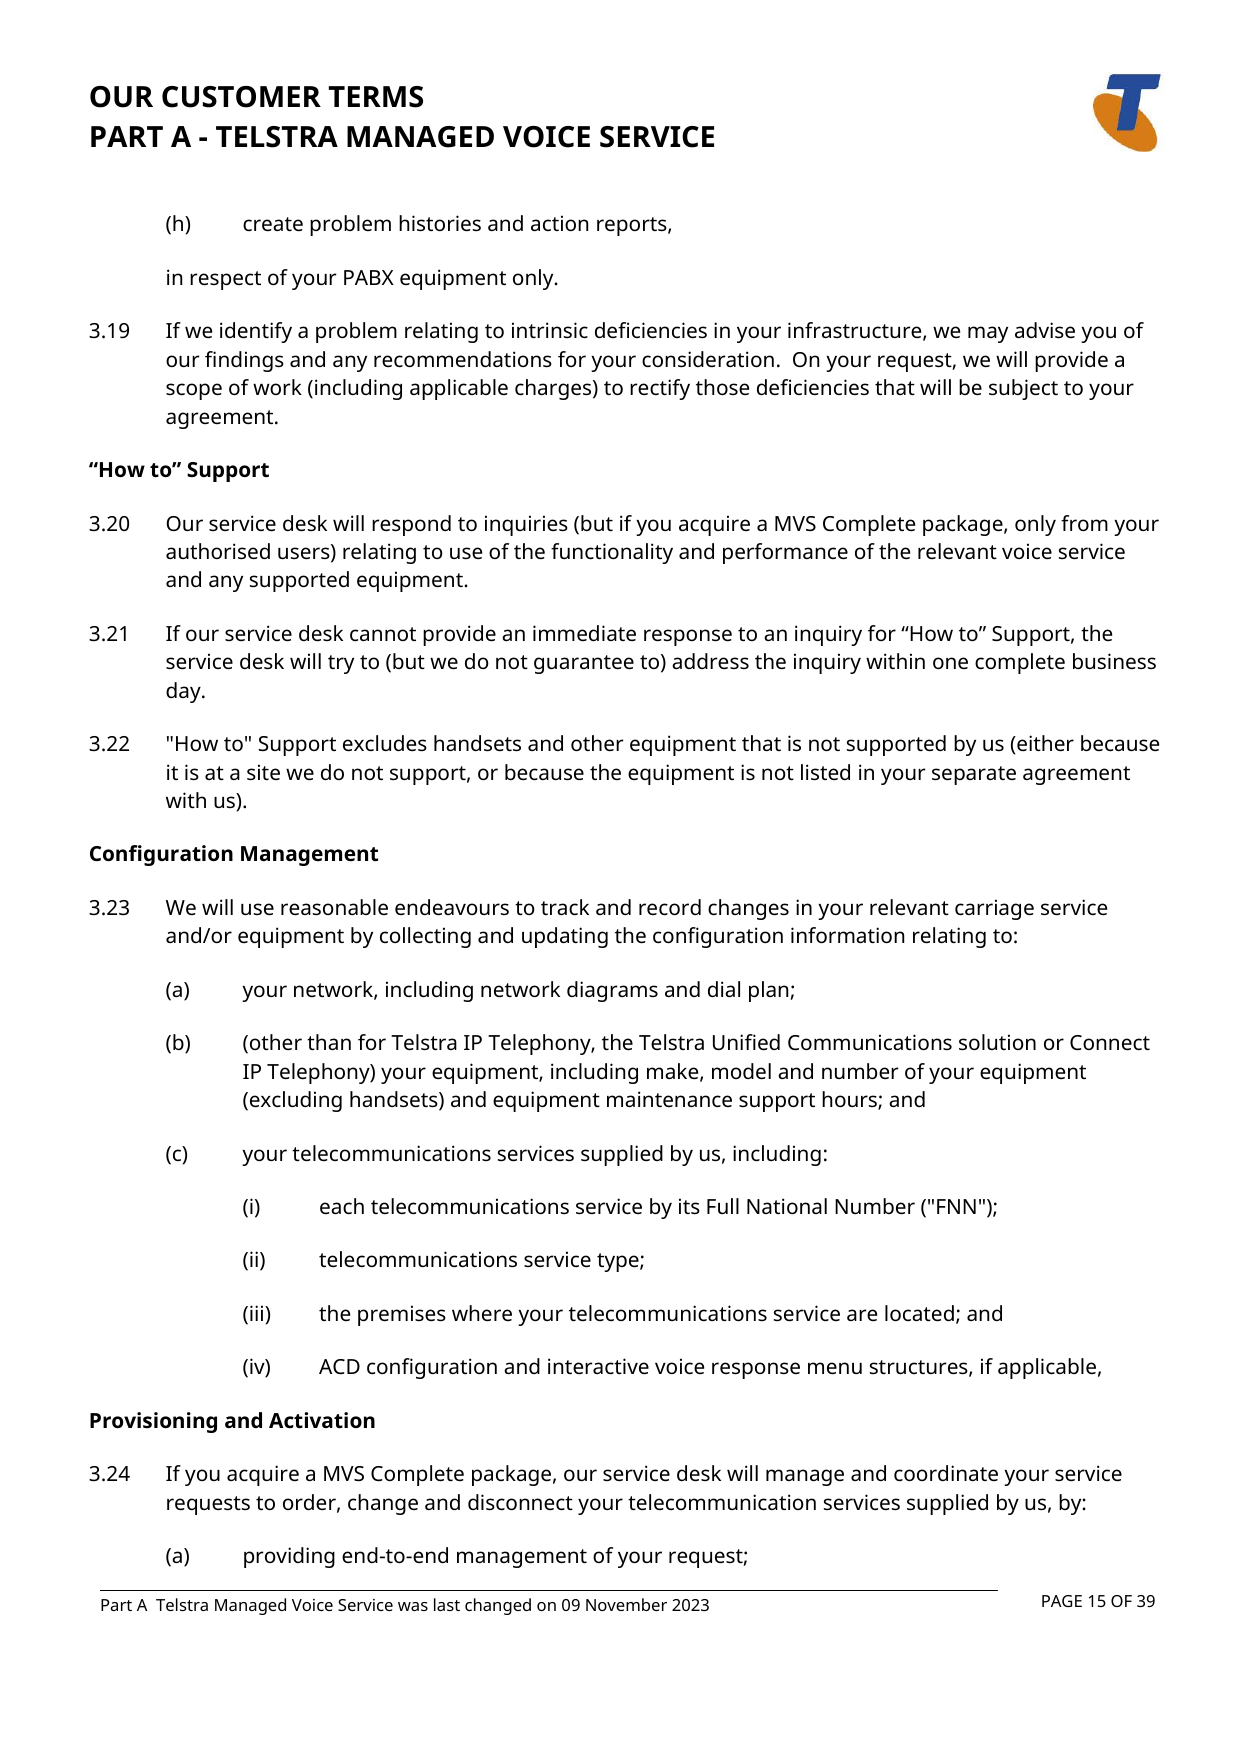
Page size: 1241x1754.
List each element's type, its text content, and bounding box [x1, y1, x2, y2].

subtitle We will use reasonable endeavours to track and record changes in your relevant carriage service and/or equipment by collecting and updating the configuration information relating to: [89, 893, 1167, 950]
subtitle providing end-to-end management of your request; [165, 1541, 1167, 1569]
subtitle Our service desk will respond to inquiries (but if you acquire a MVS Complete package, only from your authorised users) relating to use of the functionality and performance of the relevant voice service and any supported equipment. [89, 509, 1167, 594]
subtitle telecommunications service type; [242, 1246, 1167, 1274]
subtitle ACD configuration and interactive voice response menu structures, if applicable, [242, 1352, 1167, 1381]
text “How to” Support [89, 455, 1167, 484]
subtitle "How to" Support excludes handsets and other equipment that is not supported by us (either because it is at a site we do not support, or because the equipment is not listed in your separate agreement with us). [89, 729, 1167, 814]
subtitle your telecommunications services supplied by us, including: [165, 1139, 1167, 1167]
subtitle (other than for Telstra IP Telephony, the Telstra Unified Communications solution or Connect IP Telephony) your equipment, including make, model and number of your equipment (excluding handsets) and equipment maintenance support hours; and [165, 1028, 1167, 1114]
picture [1091, 0, 1236, 152]
subtitle If you acquire a MVS Complete package, our service desk will manage and coordinate your service requests to order, change and disconnect your telecommunication services supplied by us, by: [89, 1459, 1167, 1516]
subtitle your network, including network diagrams and dial plan; [165, 975, 1167, 1003]
subtitle If our service desk cannot provide an immediate response to an inquiry for “How to” Support, the service desk will try to (but we do not guarantee to) address the inquiry within one complete business day. [89, 619, 1167, 704]
subtitle create problem histories and action reports, [165, 209, 1167, 238]
text in respect of your PABX equipment only. [165, 263, 1167, 291]
text Provisioning and Activation [89, 1406, 1167, 1434]
subtitle each telecommunications service by its Full National Number ("FNN"); [242, 1192, 1167, 1221]
subtitle If we identify a problem relating to intrinsic deficiencies in your infrastructure, we may advise you of our findings and any recommendations for your consideration. On your request, we will provide a scope of work (including applicable charges) to rectify those deficiencies that will be subject to your agreement. [89, 316, 1167, 430]
subtitle the premises where your telecommunications service are located; and [242, 1299, 1167, 1327]
text Configuration Management [89, 839, 1167, 868]
